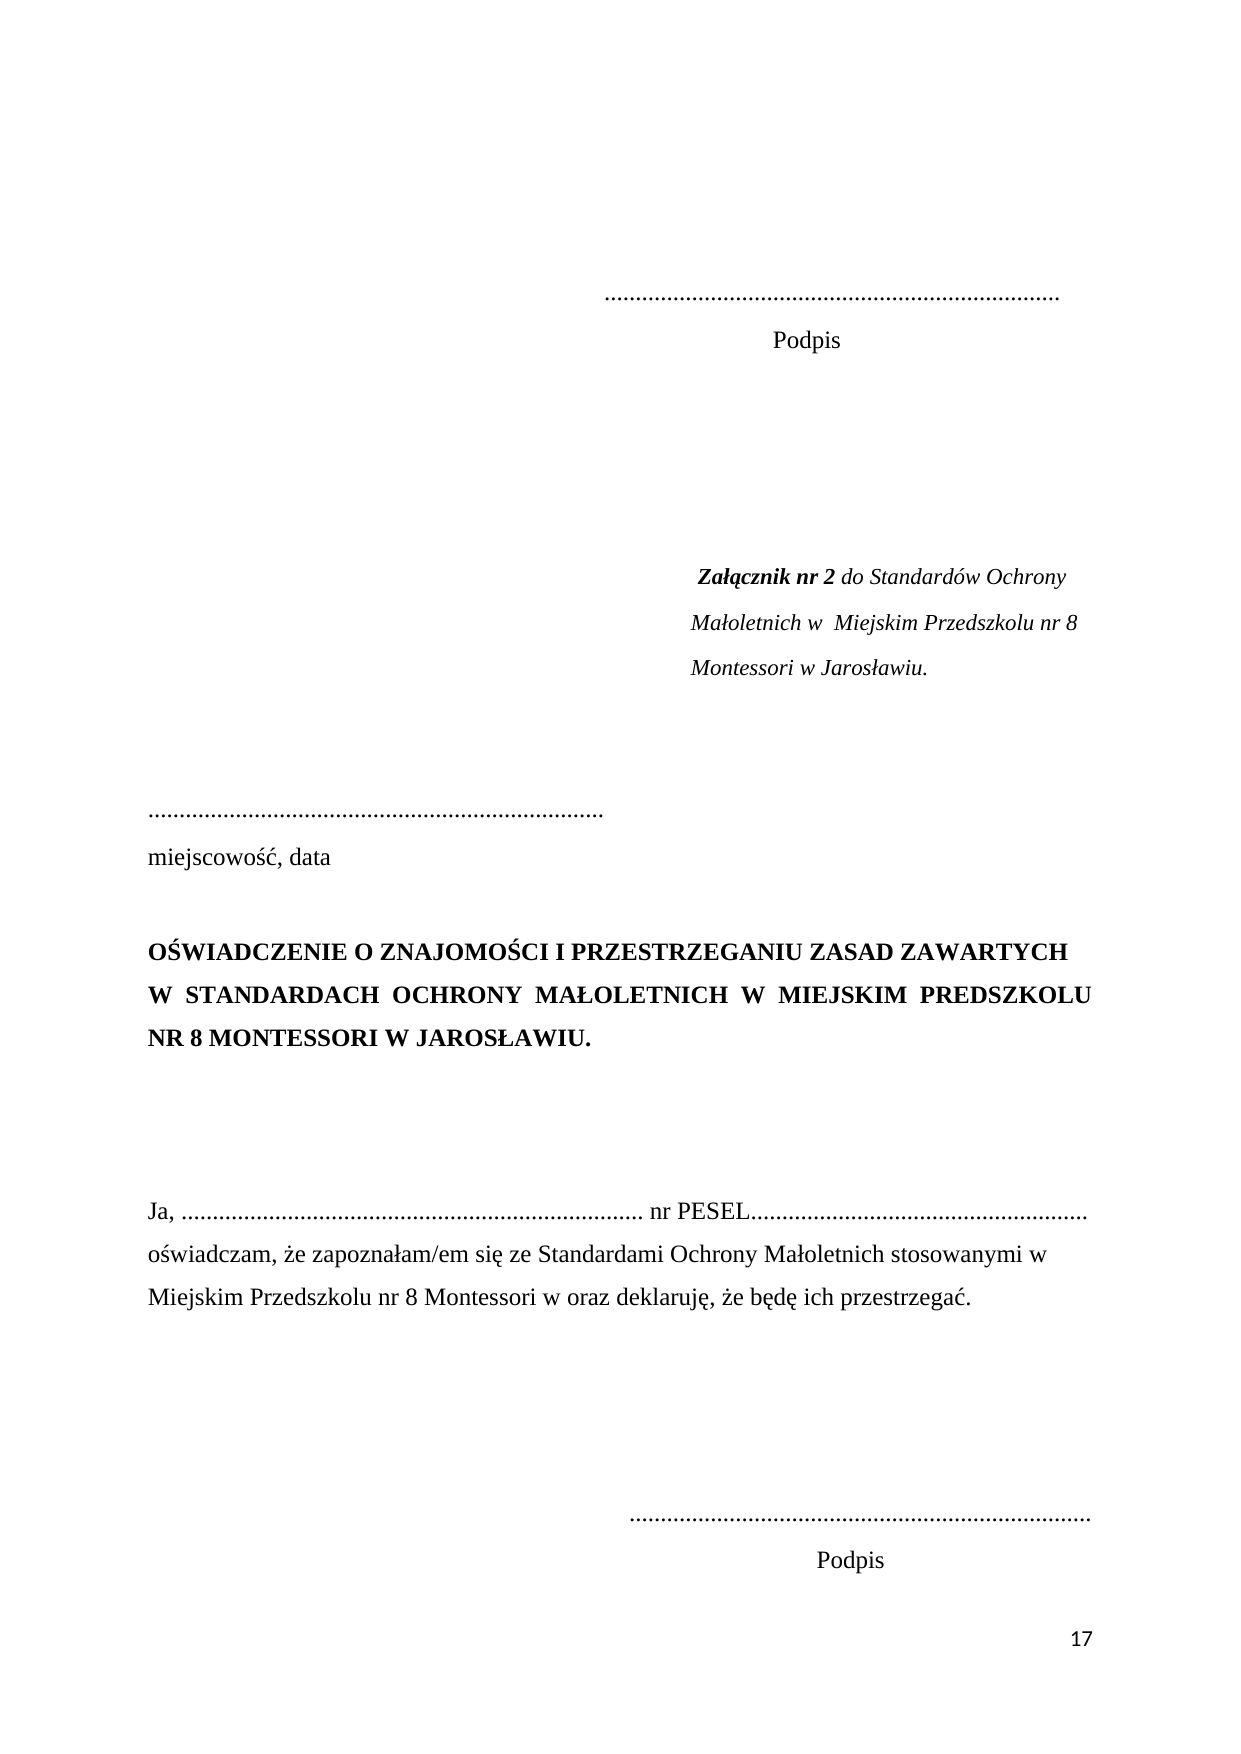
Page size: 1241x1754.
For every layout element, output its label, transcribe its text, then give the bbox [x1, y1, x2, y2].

text oświadczam, że zapoznałam/em się ze Standardami Ochrony Małoletnich stosowanymi w Miejskim Przedszkolu nr 8 Montessori w oraz deklaruję, że będę ich przestrzegać. [148, 1239, 1093, 1311]
text .......................................................................... [148, 1498, 1093, 1527]
text Załącznik nr 2 do Standardów Ochrony [148, 563, 1093, 589]
text OŚWIADCZENIE O ZNAJOMOŚCI I PRZESTRZEGANIU ZASAD ZAWARTYCH [148, 937, 1093, 966]
text Montessori w Jarosławiu. [148, 654, 1093, 680]
text Ja, .......................................................................... nr PESEL...................................................... [148, 1196, 1093, 1225]
text W STANDARDACH OCHRONY MAŁOLETNICH W MIEJSKIM PREDSZKOLU NR 8 MONTESSORI W JAROSŁAWIU. [148, 980, 1093, 1052]
text Podpis [148, 1546, 1093, 1574]
text Małoletnich w Miejskim Przedszkolu nr 8 [148, 608, 1093, 635]
text ......................................................................... [148, 277, 1093, 306]
text Podpis [148, 325, 1093, 353]
text ......................................................................... [148, 794, 1093, 823]
text miejscowość, data [148, 842, 1093, 871]
